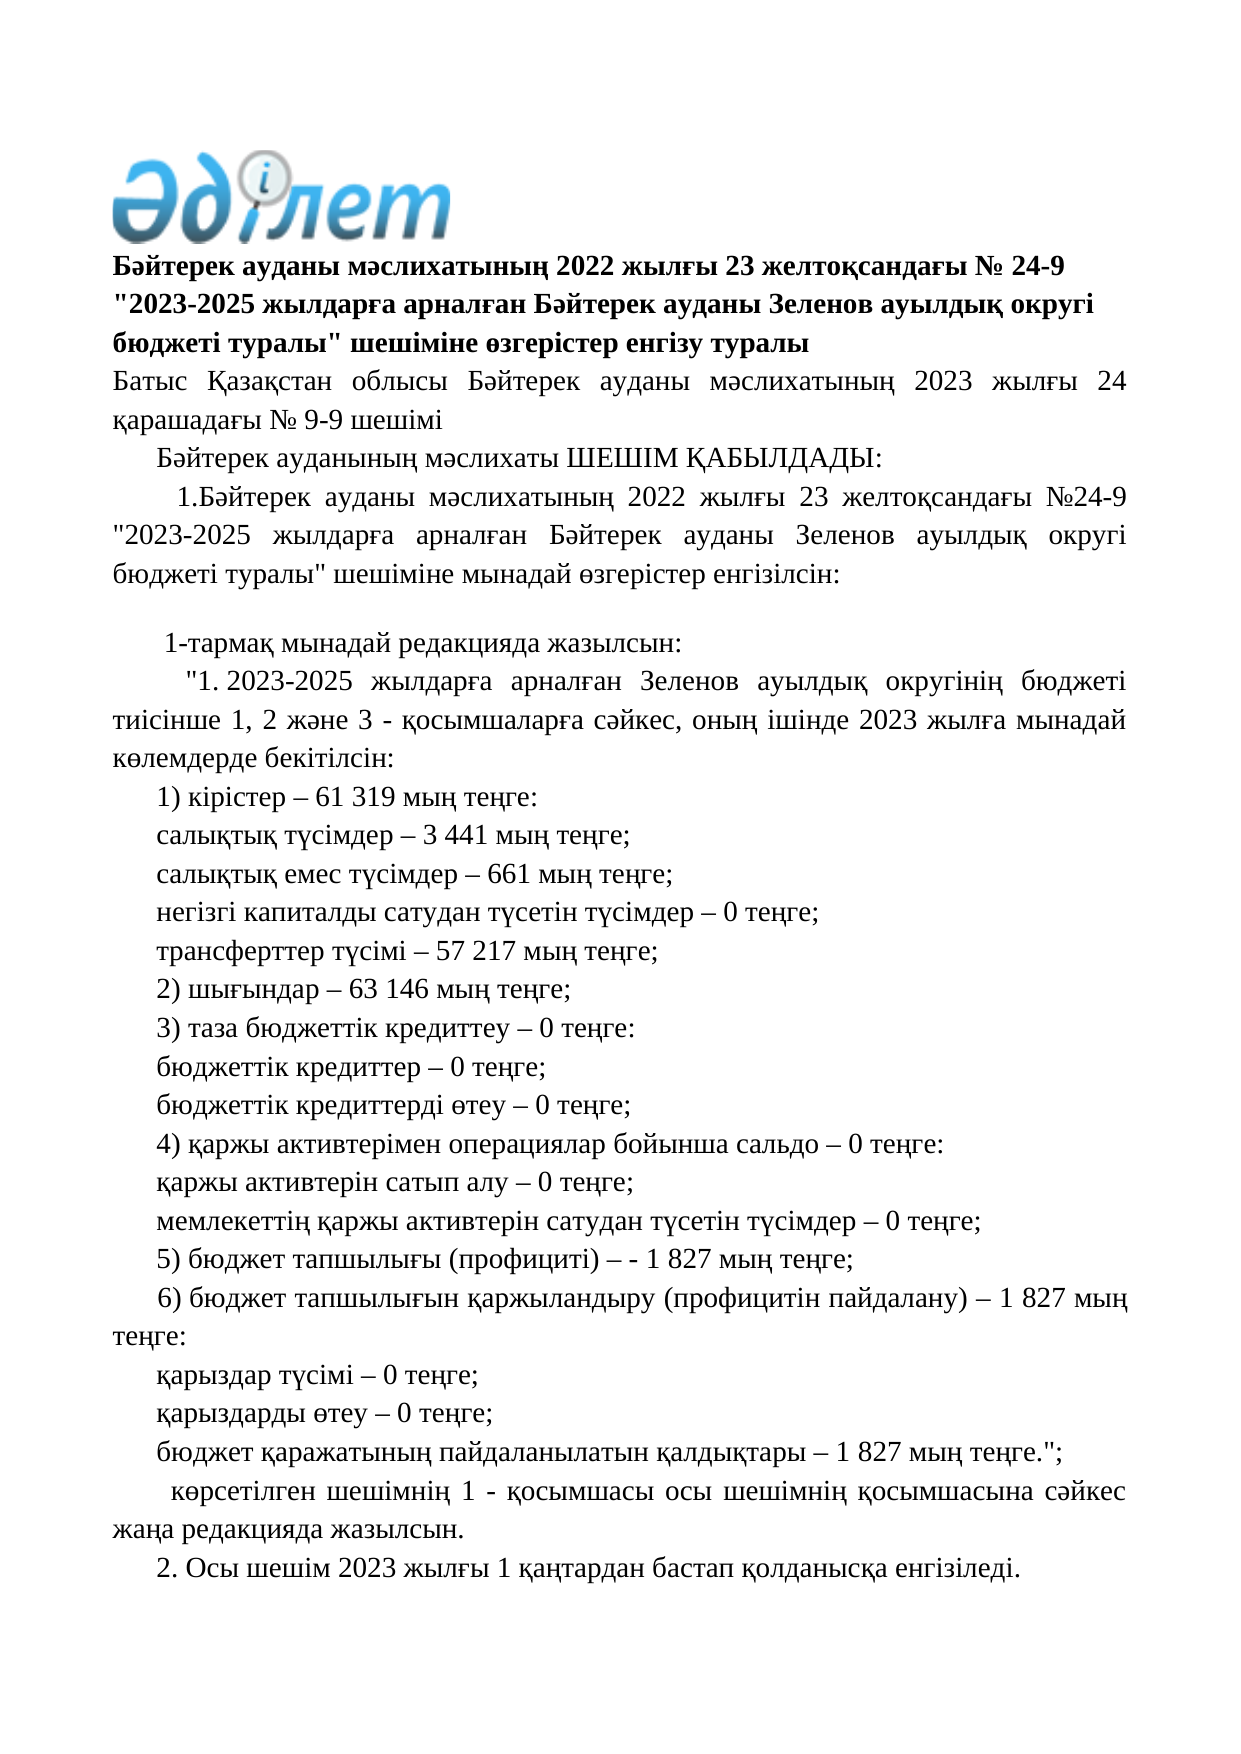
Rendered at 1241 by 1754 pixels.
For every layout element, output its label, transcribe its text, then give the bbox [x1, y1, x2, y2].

text трансферттер түсімі – 57 217 мың теңге; [112, 933, 1128, 967]
text 1) кірістер – 61 319 мың теңге: [112, 779, 1128, 812]
text қарыздарды өтеу – 0 теңге; [112, 1396, 1128, 1429]
text салықтық емес түсімдер – 661 мың теңге; [112, 856, 1128, 889]
text көрсетілген шешімнің 1 - қосымшасы осы шешімнің қосымшасына сәйкес жаңа редакцияда жазылсын. [112, 1473, 1128, 1545]
text 6) бюджет тапшылығын қаржыландыру (профицитін пайдалану) – 1 827 мың теңге: [112, 1280, 1128, 1352]
picture [112, 150, 451, 244]
text мемлекеттің қаржы активтерін сатудан түсетін түсімдер – 0 теңге; [112, 1203, 1128, 1236]
text 2. Осы шешім 2023 жылғы 1 қаңтардан бастап қолданысқа енгізіледі. [112, 1550, 1128, 1583]
text 2) шығындар – 63 146 мың теңге; [112, 972, 1128, 1005]
text қарыздар түсімі – 0 теңге; [112, 1357, 1128, 1391]
text 4) қаржы активтерімен операциялар бойынша сальдо – 0 теңге: [112, 1126, 1128, 1159]
text "1. 2023-2025 жылдарға арналған Зеленов ауылдық округінің бюджеті тиісінше 1, 2 және 3 - қосымшаларға сәйкес, оның ішінде 2023 жылға мынадай көлемдерде бекітілсін: [112, 663, 1128, 774]
text Батыс Қазақстан облысы Бәйтерек ауданы мәслихатының 2023 жылғы 24 қарашадағы № 9-9 шешімі [112, 363, 1128, 435]
text 1-тармақ мынадай редакцияда жазылсын: [112, 625, 1128, 658]
text Бәйтерек ауданы мәслихатының 2022 жылғы 23 желтоқсандағы № 24-9 "2023-2025 жылдарға арналған Бәйтерек ауданы Зеленов ауылдық округі бюджеті туралы" шешіміне өзгерістер енгізу туралы [112, 248, 1128, 358]
text 5) бюджет тапшылығы (профициті) – - 1 827 мың теңге; [112, 1241, 1128, 1275]
text бюджет қаражатының пайдаланылатын қалдықтары – 1 827 мың теңге."; [112, 1434, 1128, 1468]
text 1.Бәйтерек ауданы мәслихатының 2022 жылғы 23 желтоқсандағы №24-9 "2023-2025 жылдарға арналған Бәйтерек ауданы Зеленов ауылдық округі бюджеті туралы" шешіміне мынадай өзгерістер енгізілсін: [112, 479, 1128, 589]
text Бәйтерек ауданының мәслихаты ШЕШІМ ҚАБЫЛДАДЫ: [112, 440, 1128, 474]
text қаржы активтерін сатып алу – 0 теңге; [112, 1164, 1128, 1198]
text салықтық түсімдер – 3 441 мың теңге; [112, 817, 1128, 851]
text негізгі капиталды сатудан түсетін түсімдер – 0 теңге; [112, 894, 1128, 928]
text 3) таза бюджеттік кредиттеу – 0 теңге: [112, 1010, 1128, 1044]
text бюджеттік кредиттерді өтеу – 0 теңге; [112, 1087, 1128, 1121]
text бюджеттік кредиттер – 0 теңге; [112, 1049, 1128, 1082]
